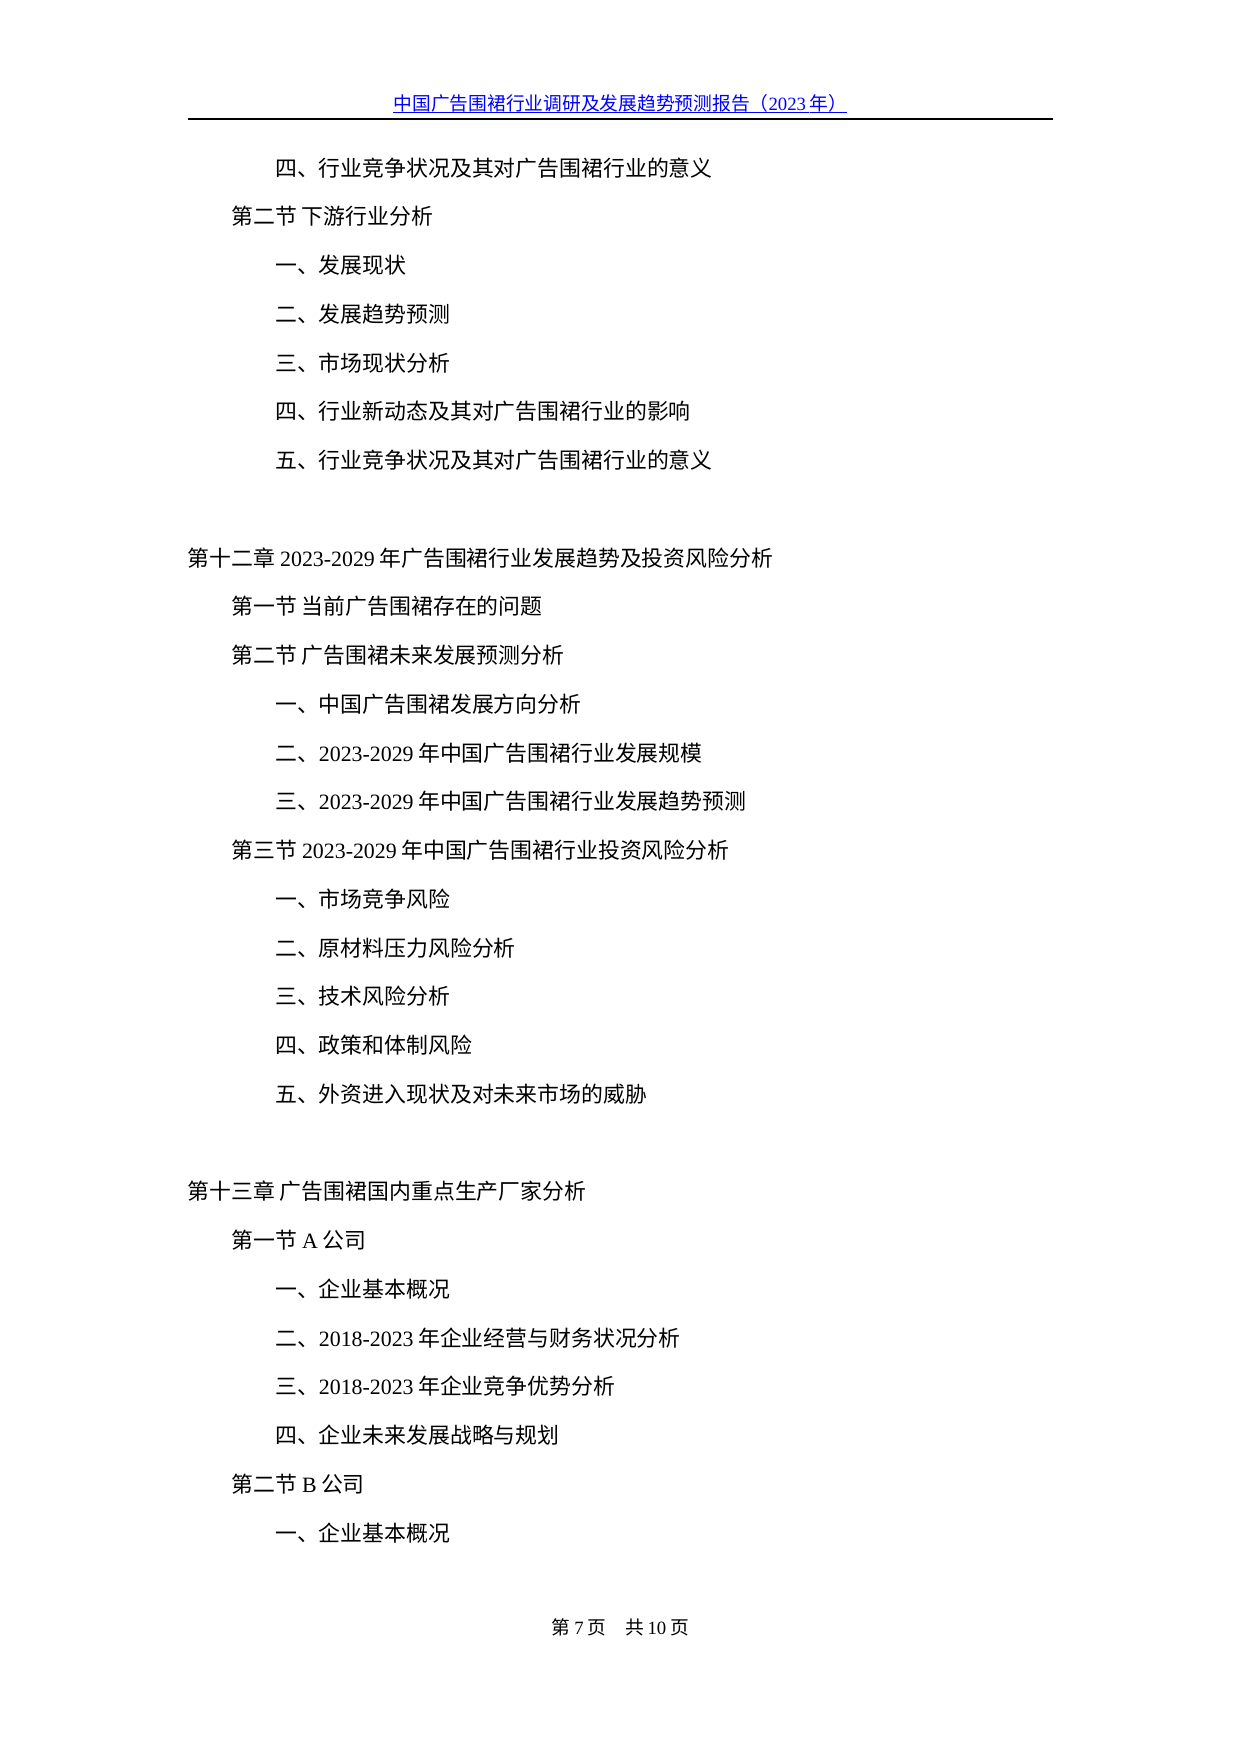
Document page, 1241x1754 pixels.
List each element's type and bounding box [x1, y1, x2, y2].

text [187, 150, 1053, 1548]
